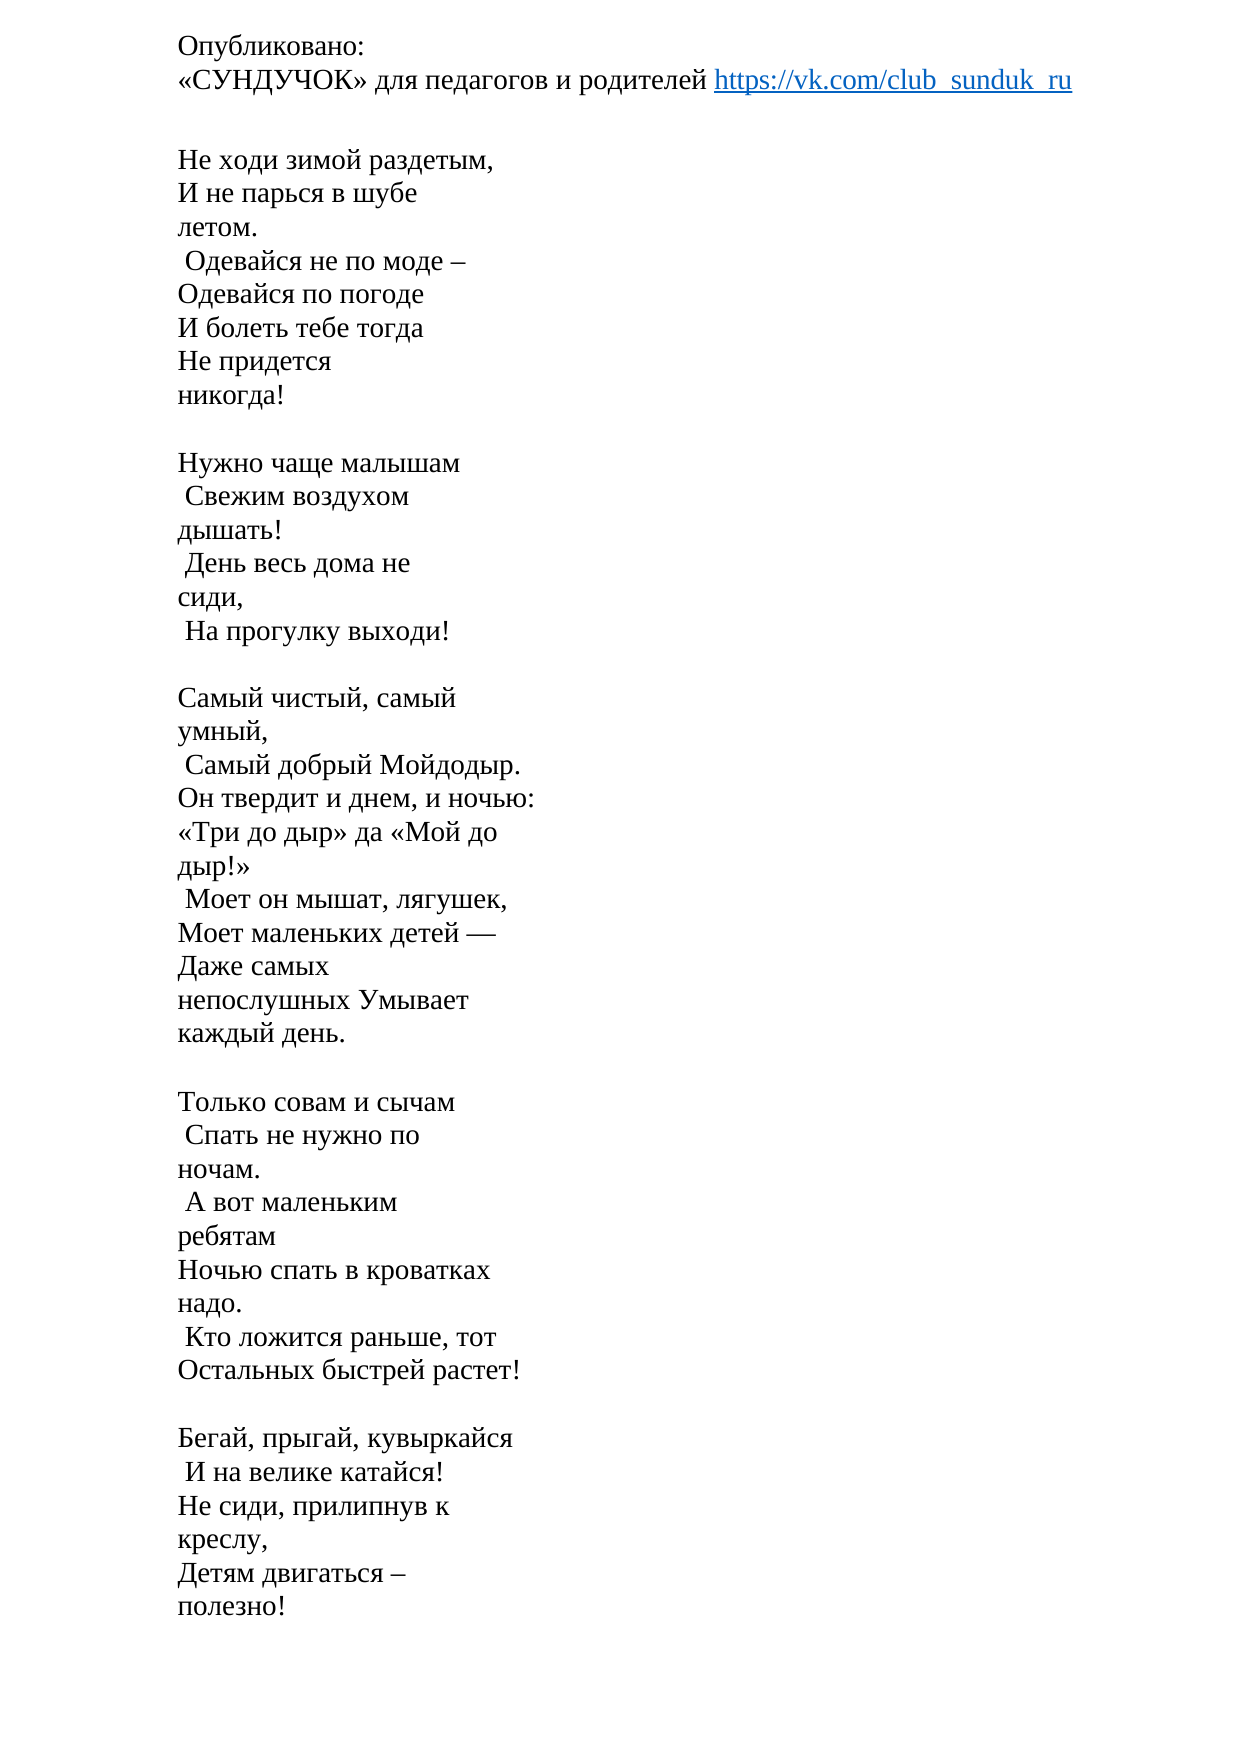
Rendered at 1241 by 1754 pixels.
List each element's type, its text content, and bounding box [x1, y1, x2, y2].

text Моет маленьких детей — Даже самых непослушных Умывает каждый день. [177, 915, 508, 1049]
text Ночью спать в кроватках надо. [177, 1252, 554, 1319]
list Только совам и сычам [177, 1084, 468, 1117]
text Одевайся не по моде – Одевайся по погоде [177, 243, 498, 310]
text И болеть тебе тогда Не придется никогда! [177, 310, 426, 410]
text Не сиди, прилипнув к креслу, [177, 1488, 508, 1555]
text И на велике катайся! [177, 1454, 515, 1488]
text Спать не нужно по ночам. [177, 1117, 468, 1184]
list Не ходи зимой раздетым, [177, 142, 498, 176]
list Самый чистый, самый умный, [177, 680, 546, 747]
text «Три до дыр» да «Мой до дыр!» [177, 814, 554, 881]
text Свежим воздухом дышать! [177, 478, 479, 546]
list Бегай, прыгай, кувыркайся [177, 1421, 515, 1454]
text Детям двигаться – полезно! [177, 1555, 508, 1622]
text Он твердит и днем, и ночью: [177, 781, 1148, 814]
text День весь дома не сиди, [177, 546, 479, 613]
text И не парься в шубе летом. [177, 176, 498, 243]
text На прогулку выходи! [177, 613, 479, 646]
text А вот маленьким ребятам [177, 1184, 468, 1252]
text Моет он мышат, лягушек, [177, 881, 554, 915]
list Нужно чаще малышам [177, 445, 479, 478]
text Кто ложится раньше, тот Остальных быстрей растет! [177, 1319, 554, 1386]
text Самый добрый Мойдодыр. [177, 747, 546, 780]
